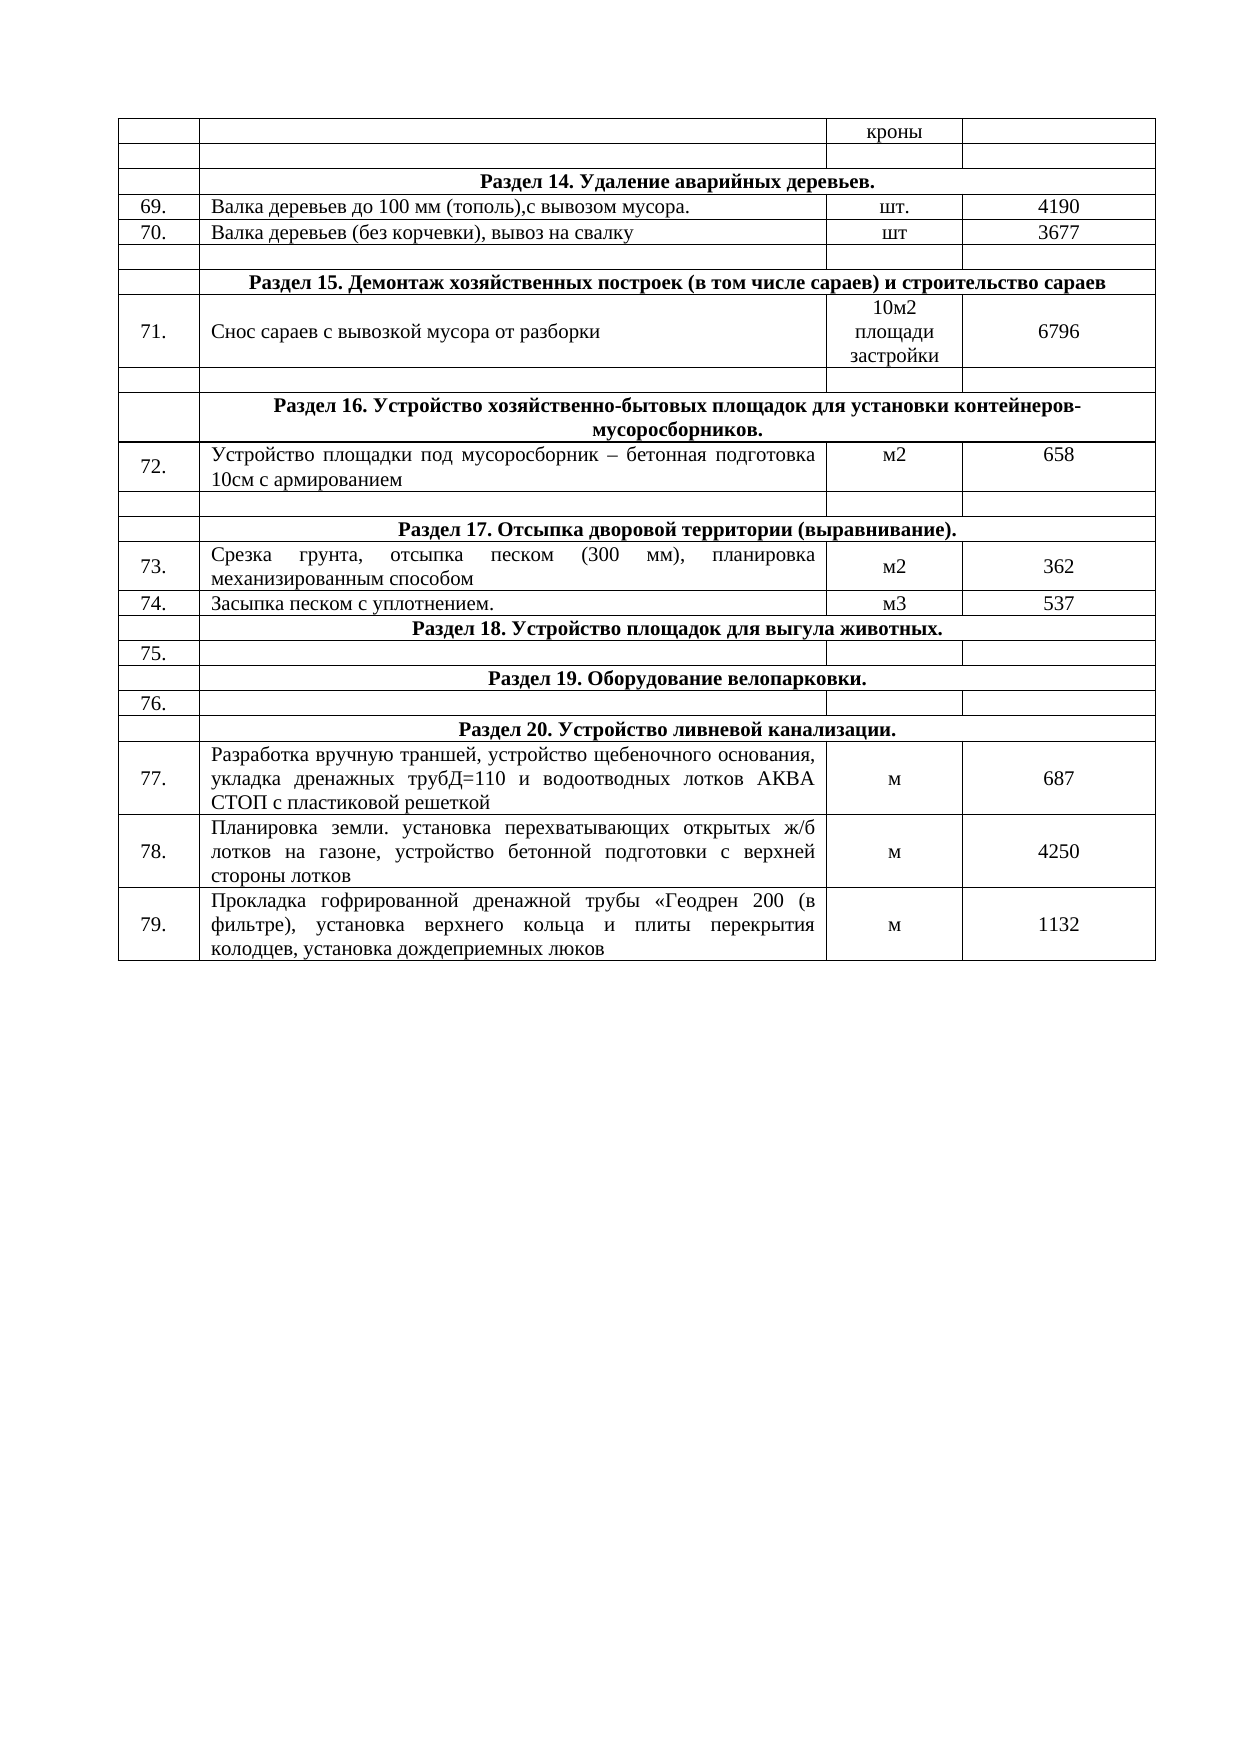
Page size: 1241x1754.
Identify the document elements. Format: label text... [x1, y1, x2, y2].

table_cell [119, 691, 199, 715]
table_cell м [827, 888, 962, 960]
table_cell м [827, 742, 962, 814]
table_cell [827, 691, 962, 715]
table_cell Срезка грунта, отсыпка песком (), планировка механизированным способом [200, 542, 826, 590]
table_cell Валка деревьев (без корчевки), вывоз на свалку [200, 220, 826, 244]
table_cell [119, 742, 199, 814]
table_cell 362 [963, 542, 1155, 590]
table_cell 3677 [963, 220, 1155, 244]
table_cell 4190 [963, 195, 1155, 218]
table_cell [827, 641, 962, 665]
table_cell Раздел 18. Устройство площадок для выгула животных. [200, 616, 1155, 640]
table_cell 4250 [963, 815, 1155, 887]
table_cell [119, 443, 199, 491]
table_cell [119, 169, 199, 193]
table_cell Устройство площадки под мусоросборник – бетонная подготовка 10см с армированием [200, 443, 826, 491]
table_cell 6796 [963, 295, 1155, 367]
table_cell [963, 144, 1155, 168]
table_cell Валка деревьев до (тополь),с вывозом мусора. [200, 195, 826, 218]
table_cell [119, 195, 199, 218]
table_cell [119, 144, 199, 168]
table_cell Раздел 19. Оборудование велопарковки. [200, 666, 1155, 690]
table_cell Засыпка песком с уплотнением. [200, 591, 826, 615]
table_cell Планировка земли. установка перехватывающих открытых ж/б лотков на газоне, устройство бетонной подготовки с верхней стороны лотков [200, 815, 826, 887]
table_cell [119, 716, 199, 741]
table_cell шт. [827, 195, 962, 218]
table_cell Раздел 14. Удаление аварийных деревьев. [200, 169, 1155, 193]
table_cell [200, 144, 826, 168]
table_cell [200, 245, 826, 269]
table_cell [119, 368, 199, 392]
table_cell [200, 119, 826, 143]
table_cell [119, 220, 199, 244]
table_cell [200, 368, 826, 392]
table_cell [963, 492, 1155, 516]
table_cell [963, 641, 1155, 665]
table_cell [827, 144, 962, 168]
table_cell шт [827, 220, 962, 244]
table_cell 687 [963, 742, 1155, 814]
table_cell Раздел 17. Отсыпка дворовой территории (выравнивание). [200, 517, 1155, 541]
table_cell [119, 666, 199, 690]
table_cell [119, 270, 199, 294]
table_cell [119, 641, 199, 665]
table_cell [119, 616, 199, 640]
table_cell [119, 295, 199, 367]
table_cell [119, 815, 199, 887]
table_cell [119, 517, 199, 541]
table_cell [119, 542, 199, 590]
table_cell 10м2 площади застройки [827, 295, 962, 367]
table_cell [963, 691, 1155, 715]
table_cell [119, 393, 199, 441]
table_cell [827, 245, 962, 269]
table_cell Прокладка гофрированной дренажной трубы «Геодрен 200 (в фильтре), установка верхнего кольца и плиты перекрытия колодцев, установка дождеприемных люков [200, 888, 826, 960]
table_cell 1132 [963, 888, 1155, 960]
table_cell [200, 492, 826, 516]
table_cell Снос сараев с вывозкой мусора от разборки [200, 295, 826, 367]
table_cell [119, 492, 199, 516]
table_cell м2 [827, 542, 962, 590]
table_cell Раздел 20. Устройство ливневой канализации. [200, 716, 1155, 741]
table_cell Раздел 15. Демонтаж хозяйственных построек (в том числе сараев) и строительство сараев [200, 270, 1155, 294]
table_cell [119, 591, 199, 615]
table_cell м [827, 815, 962, 887]
table_cell 658 [963, 443, 1155, 491]
table_cell м2 [827, 443, 962, 491]
table_cell [200, 691, 826, 715]
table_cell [827, 119, 962, 143]
table_cell м3 [827, 591, 962, 615]
table_cell [200, 641, 826, 665]
table_cell 21 [963, 119, 1155, 143]
table_cell Раздел 16. Устройство хозяйственно-бытовых площадок для установки контейнеров-мусоросборников. [200, 393, 1155, 441]
table_cell [119, 119, 199, 143]
table_cell [119, 888, 199, 960]
table_cell [963, 245, 1155, 269]
table_cell Разработка вручную траншей, устройство щебеночного основания, укладка дренажных трубД=110 и водоотводных лотков АКВА СТОП с пластиковой решеткой [200, 742, 826, 814]
table_cell [827, 368, 962, 392]
table_cell [119, 245, 199, 269]
table_cell [963, 368, 1155, 392]
table_cell [827, 492, 962, 516]
table_cell 537 [963, 591, 1155, 615]
